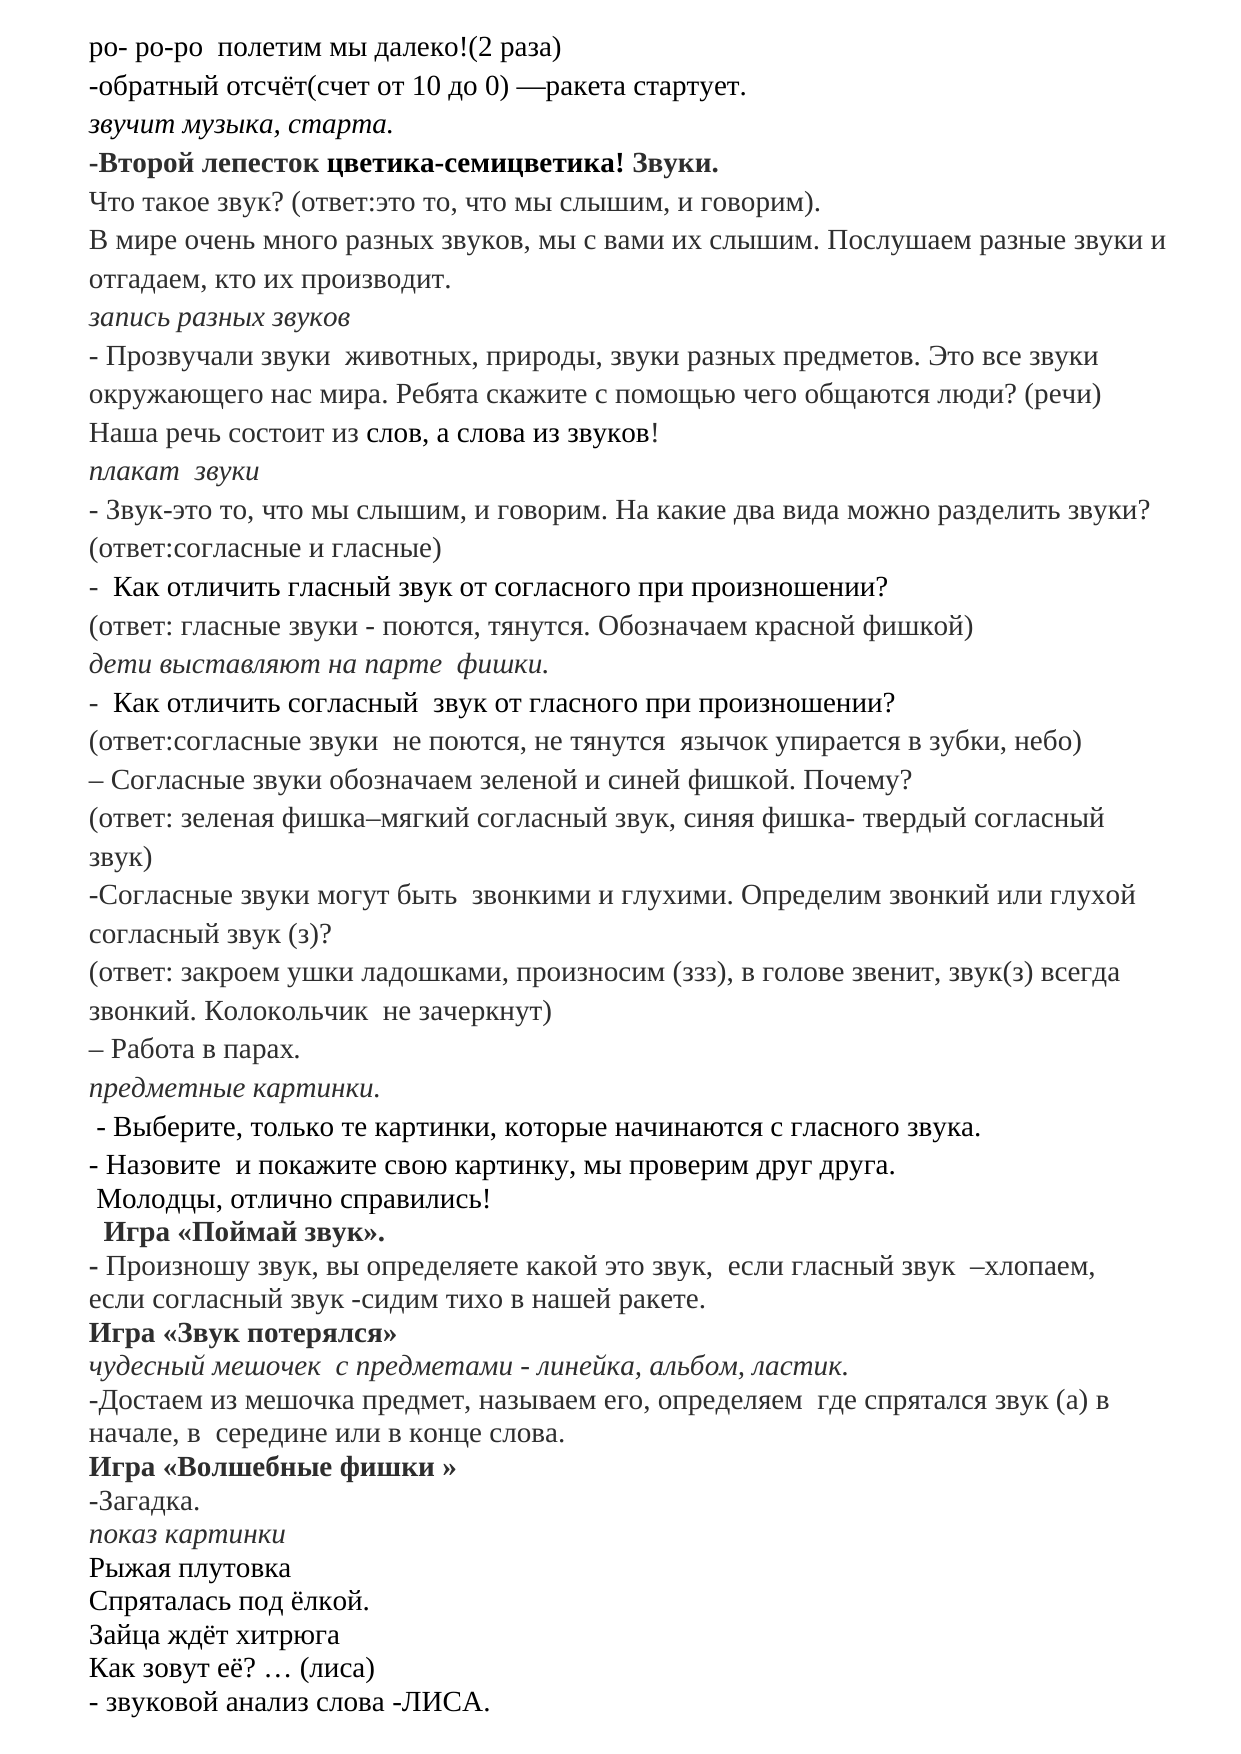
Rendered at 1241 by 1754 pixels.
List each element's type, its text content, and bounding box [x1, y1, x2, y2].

text Молодцы, отлично справились! [89, 1181, 1167, 1214]
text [89, 29, 1167, 222]
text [89, 1214, 1167, 1717]
text - Выберите, только те картинки, которые начинаются с гласного звука. [96, 1109, 1167, 1142]
text - Назовите и покажите свою картинку, мы проверим друг друга. [89, 1147, 1167, 1181]
